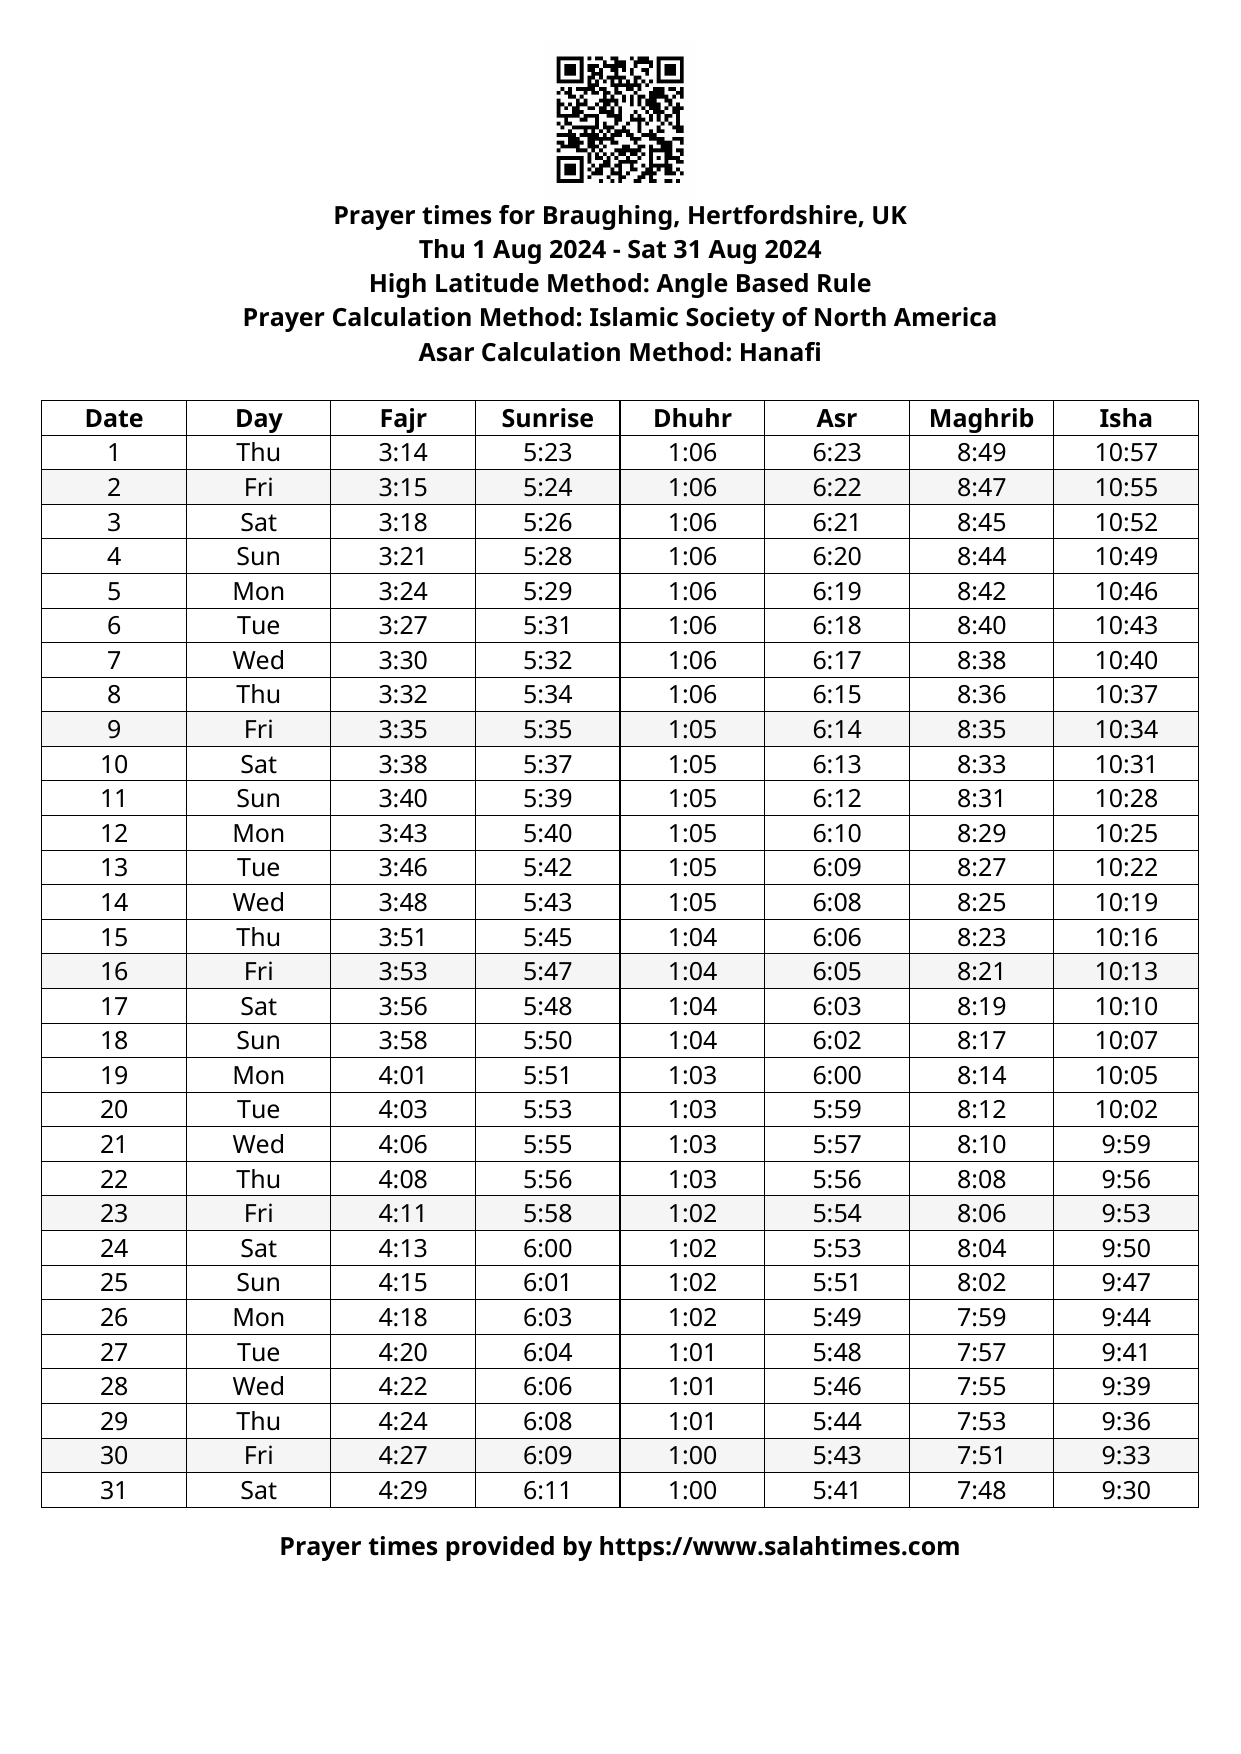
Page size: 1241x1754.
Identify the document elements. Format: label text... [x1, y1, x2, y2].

table_cell 6:12 [765, 781, 909, 815]
table_cell Mon [187, 816, 330, 849]
table_cell 10:25 [1054, 816, 1198, 849]
table_cell 7:55 [910, 1369, 1053, 1403]
table_cell 6:03 [476, 1300, 619, 1334]
table_cell 5:53 [765, 1231, 909, 1264]
table_cell 10 [42, 747, 186, 780]
table_cell 29 [42, 1404, 186, 1437]
table_cell 5:48 [765, 1335, 909, 1368]
table_cell 5:47 [476, 954, 619, 988]
table_cell 8:10 [910, 1127, 1053, 1161]
table_cell 1:06 [621, 470, 764, 504]
table_cell 26 [42, 1300, 186, 1334]
table_cell 4:27 [331, 1439, 475, 1472]
table_cell 4:01 [331, 1058, 475, 1092]
table_cell 11 [42, 781, 186, 815]
table_cell 19 [42, 1058, 186, 1092]
table_cell 8:19 [910, 989, 1053, 1022]
table_cell 27 [42, 1335, 186, 1368]
table_cell 16 [42, 954, 186, 988]
table_cell Wed [187, 1127, 330, 1161]
table_cell 8:42 [910, 574, 1053, 607]
table_cell 7 [42, 643, 186, 677]
table_cell 1:01 [621, 1335, 764, 1368]
table_cell 6:14 [765, 712, 909, 746]
table_header Maghrib [910, 401, 1053, 434]
table_cell 1:06 [621, 574, 764, 607]
table_cell 5:26 [476, 505, 619, 538]
table_cell 3:48 [331, 885, 475, 919]
table_cell Mon [187, 1058, 330, 1092]
table_cell Thu [187, 678, 330, 711]
table_cell 30 [42, 1439, 186, 1472]
table_cell Fri [187, 470, 330, 504]
table_cell 1:03 [621, 1093, 764, 1126]
table_cell 12 [42, 816, 186, 849]
table_cell 7:51 [910, 1439, 1053, 1472]
table_cell Thu [187, 1404, 330, 1437]
table_cell 5:53 [476, 1093, 619, 1126]
table_cell 10:07 [1054, 1024, 1198, 1057]
table_cell 10:37 [1054, 678, 1198, 711]
table_cell 7:53 [910, 1404, 1053, 1437]
table_cell 3:58 [331, 1024, 475, 1057]
table_cell 5:43 [476, 885, 619, 919]
table_cell 1:04 [621, 954, 764, 988]
table_cell 5:34 [476, 678, 619, 711]
table_cell 9:36 [1054, 1404, 1198, 1437]
table_cell 3:51 [331, 920, 475, 953]
table_cell 3:27 [331, 609, 475, 642]
table_header Fajr [331, 401, 475, 434]
table_cell Wed [187, 885, 330, 919]
table_cell 8:38 [910, 643, 1053, 677]
table_cell Fri [187, 1196, 330, 1230]
table_cell 5:37 [476, 747, 619, 780]
table_cell 9:53 [1054, 1196, 1198, 1230]
table_cell Fri [187, 712, 330, 746]
table_cell 9:47 [1054, 1266, 1198, 1299]
table_cell 1:05 [621, 712, 764, 746]
table_cell 1:04 [621, 1024, 764, 1057]
table_cell 1:05 [621, 816, 764, 849]
table_cell 6:23 [765, 436, 909, 469]
table_cell 3:53 [331, 954, 475, 988]
table_cell 10:43 [1054, 609, 1198, 642]
table_cell 10:31 [1054, 747, 1198, 780]
table_cell 10:34 [1054, 712, 1198, 746]
table_cell 6:06 [765, 920, 909, 953]
table_cell Sun [187, 539, 330, 573]
table_cell 1:04 [621, 989, 764, 1022]
table_cell 6:10 [765, 816, 909, 849]
table_cell 3:18 [331, 505, 475, 538]
table_header Dhuhr [621, 401, 764, 434]
table_cell 4:06 [331, 1127, 475, 1161]
table_cell 5:58 [476, 1196, 619, 1230]
table_cell 8:45 [910, 505, 1053, 538]
table_cell 5:55 [476, 1127, 619, 1161]
table_cell 8 [42, 678, 186, 711]
table_cell Tue [187, 851, 330, 884]
table_cell 10:55 [1054, 470, 1198, 504]
table_cell 6:15 [765, 678, 909, 711]
table_cell 9 [42, 712, 186, 746]
table_cell 5:32 [476, 643, 619, 677]
table_cell 3:14 [331, 436, 475, 469]
table_cell 3:21 [331, 539, 475, 573]
table_cell 5:56 [765, 1162, 909, 1195]
table_cell 15 [42, 920, 186, 953]
table_cell 2 [42, 470, 186, 504]
table_cell 8:36 [910, 678, 1053, 711]
table_cell 10:46 [1054, 574, 1198, 607]
table_cell 6:17 [765, 643, 909, 677]
table_cell 8:35 [910, 712, 1053, 746]
table_cell 8:06 [910, 1196, 1053, 1230]
table_cell 10:10 [1054, 989, 1198, 1022]
table_cell 8:08 [910, 1162, 1053, 1195]
table_cell 5:40 [476, 816, 619, 849]
table_cell 1:06 [621, 539, 764, 573]
table_cell 20 [42, 1093, 186, 1126]
table_cell 23 [42, 1196, 186, 1230]
table_cell Mon [187, 1300, 330, 1334]
table_cell 3:15 [331, 470, 475, 504]
table_cell 8:21 [910, 954, 1053, 988]
table_cell 3:38 [331, 747, 475, 780]
table_cell 5:48 [476, 989, 619, 1022]
table_cell 5:56 [476, 1162, 619, 1195]
text Prayer times provided by https://www.salahtimes.com [42, 1528, 1198, 1563]
table_cell Sun [187, 1266, 330, 1299]
table_cell 1:04 [621, 920, 764, 953]
table_cell 10:13 [1054, 954, 1198, 988]
table_cell 10:49 [1054, 539, 1198, 573]
table_cell 8:49 [910, 436, 1053, 469]
table_cell 6:08 [476, 1404, 619, 1437]
table_cell 9:56 [1054, 1162, 1198, 1195]
table_cell 1:05 [621, 851, 764, 884]
table_cell 10:57 [1054, 436, 1198, 469]
table_cell 1:01 [621, 1369, 764, 1403]
table_cell 21 [42, 1127, 186, 1161]
table_cell Tue [187, 609, 330, 642]
table_cell 5:51 [476, 1058, 619, 1092]
table_cell 5:57 [765, 1127, 909, 1161]
table_cell 10:40 [1054, 643, 1198, 677]
table_cell 5 [42, 574, 186, 607]
table_cell 5:24 [476, 470, 619, 504]
table_cell 25 [42, 1266, 186, 1299]
table_cell 5:46 [765, 1369, 909, 1403]
table_cell 8:47 [910, 470, 1053, 504]
table_cell 4:15 [331, 1266, 475, 1299]
table_cell 1:06 [621, 678, 764, 711]
table_cell 4 [42, 539, 186, 573]
table_cell 10:28 [1054, 781, 1198, 815]
table_cell 1:00 [621, 1439, 764, 1472]
table_cell 6:05 [765, 954, 909, 988]
table_header Day [187, 401, 330, 434]
table_cell 10:02 [1054, 1093, 1198, 1126]
table_cell 9:44 [1054, 1300, 1198, 1334]
table_cell 3:46 [331, 851, 475, 884]
table_cell 4:11 [331, 1196, 475, 1230]
table_header Isha [1054, 401, 1198, 434]
text High Latitude Method: Angle Based Rule [42, 266, 1198, 300]
table_cell 10:19 [1054, 885, 1198, 919]
table_cell 6:09 [476, 1439, 619, 1472]
table_cell 1:03 [621, 1162, 764, 1195]
table_cell 6:13 [765, 747, 909, 780]
table_cell 28 [42, 1369, 186, 1403]
table_cell 8:40 [910, 609, 1053, 642]
table_cell 6:06 [476, 1369, 619, 1403]
table_cell 13 [42, 851, 186, 884]
table_cell 14 [42, 885, 186, 919]
table_cell 4:18 [331, 1300, 475, 1334]
table_cell Wed [187, 643, 330, 677]
table_cell 5:44 [765, 1404, 909, 1437]
table_cell 1:06 [621, 609, 764, 642]
table_cell 9:59 [1054, 1127, 1198, 1161]
table_cell 5:41 [765, 1473, 909, 1507]
table_cell 7:57 [910, 1335, 1053, 1368]
table_cell 6 [42, 609, 186, 642]
table_cell 1:02 [621, 1266, 764, 1299]
table_cell 6:02 [765, 1024, 909, 1057]
table_cell Sat [187, 989, 330, 1022]
table_header Sunrise [476, 401, 619, 434]
text Prayer Calculation Method: Islamic Society of North America [42, 300, 1198, 334]
table_cell 3:35 [331, 712, 475, 746]
table_cell Thu [187, 920, 330, 953]
table_cell Tue [187, 1335, 330, 1368]
table_cell 5:51 [765, 1266, 909, 1299]
table_cell 6:04 [476, 1335, 619, 1368]
table_cell 6:21 [765, 505, 909, 538]
table_cell 4:08 [331, 1162, 475, 1195]
text Asar Calculation Method: Hanafi [42, 334, 1198, 368]
table_cell 31 [42, 1473, 186, 1507]
table_cell 5:59 [765, 1093, 909, 1126]
table_cell 8:33 [910, 747, 1053, 780]
text Prayer times for Braughing, Hertfordshire, UK [42, 198, 1198, 232]
table_cell 10:16 [1054, 920, 1198, 953]
table_cell 6:00 [476, 1231, 619, 1264]
table_cell Tue [187, 1093, 330, 1126]
table_cell 9:39 [1054, 1369, 1198, 1403]
table_cell Sat [187, 505, 330, 538]
table_cell 3:56 [331, 989, 475, 1022]
table_cell 5:31 [476, 609, 619, 642]
table_cell 4:22 [331, 1369, 475, 1403]
table_cell 1:01 [621, 1404, 764, 1437]
table_cell 1:02 [621, 1300, 764, 1334]
table_cell Fri [187, 954, 330, 988]
table_cell 5:39 [476, 781, 619, 815]
table_cell 1:06 [621, 436, 764, 469]
table_cell 6:22 [765, 470, 909, 504]
table_cell 3:40 [331, 781, 475, 815]
table_cell 5:23 [476, 436, 619, 469]
table_cell 6:20 [765, 539, 909, 573]
table_cell 4:03 [331, 1093, 475, 1126]
table_cell 6:00 [765, 1058, 909, 1092]
table_cell 1:03 [621, 1058, 764, 1092]
table_cell Wed [187, 1369, 330, 1403]
table_cell 3:24 [331, 574, 475, 607]
table_cell 4:13 [331, 1231, 475, 1264]
table_cell Sun [187, 781, 330, 815]
table_cell 8:14 [910, 1058, 1053, 1092]
table_cell 6:08 [765, 885, 909, 919]
table_cell 5:29 [476, 574, 619, 607]
table_cell 22 [42, 1162, 186, 1195]
table_cell 10:22 [1054, 851, 1198, 884]
table_cell 5:50 [476, 1024, 619, 1057]
table_cell 6:18 [765, 609, 909, 642]
table_cell 10:52 [1054, 505, 1198, 538]
table_cell 8:25 [910, 885, 1053, 919]
table_cell 5:28 [476, 539, 619, 573]
table_cell 9:50 [1054, 1231, 1198, 1264]
table_cell Sat [187, 747, 330, 780]
table_cell 5:43 [765, 1439, 909, 1472]
table_cell 8:29 [910, 816, 1053, 849]
table_cell 4:20 [331, 1335, 475, 1368]
table_cell 10:05 [1054, 1058, 1198, 1092]
table_cell 8:23 [910, 920, 1053, 953]
table_cell 17 [42, 989, 186, 1022]
table_cell Sat [187, 1231, 330, 1264]
table_cell 1 [42, 436, 186, 469]
table_cell 1:05 [621, 747, 764, 780]
table_cell Thu [187, 1162, 330, 1195]
table_cell 9:33 [1054, 1439, 1198, 1472]
table_cell 7:59 [910, 1300, 1053, 1334]
table_cell Mon [187, 574, 330, 607]
table_cell 3:43 [331, 816, 475, 849]
table_cell 8:04 [910, 1231, 1053, 1264]
table_cell 3:32 [331, 678, 475, 711]
table_cell 8:12 [910, 1093, 1053, 1126]
table_header Asr [765, 401, 909, 434]
table_cell Fri [187, 1439, 330, 1472]
table_cell 9:30 [1054, 1473, 1198, 1507]
table_cell 1:00 [621, 1473, 764, 1507]
table_cell Thu [187, 436, 330, 469]
table_header Date [42, 401, 186, 434]
table_cell 6:11 [476, 1473, 619, 1507]
table_cell 1:06 [621, 643, 764, 677]
table_cell 1:06 [621, 505, 764, 538]
table_cell 6:03 [765, 989, 909, 1022]
text Thu 1 Aug 2024 - Sat 31 Aug 2024 [42, 232, 1198, 266]
table_cell 1:05 [621, 781, 764, 815]
table_cell 1:05 [621, 885, 764, 919]
table_cell 18 [42, 1024, 186, 1057]
table_cell 4:24 [331, 1404, 475, 1437]
table_cell 1:02 [621, 1231, 764, 1264]
table_cell 3:30 [331, 643, 475, 677]
table_cell 8:31 [910, 781, 1053, 815]
table_cell 5:42 [476, 851, 619, 884]
table_cell 9:41 [1054, 1335, 1198, 1368]
table_cell 6:09 [765, 851, 909, 884]
table_cell 7:48 [910, 1473, 1053, 1507]
table_cell 1:02 [621, 1196, 764, 1230]
table_cell 5:54 [765, 1196, 909, 1230]
picture [542, 41, 699, 198]
table_cell 8:27 [910, 851, 1053, 884]
table_cell 3 [42, 505, 186, 538]
table_cell 1:03 [621, 1127, 764, 1161]
table_cell 5:35 [476, 712, 619, 746]
table_cell 8:44 [910, 539, 1053, 573]
table_cell Sat [187, 1473, 330, 1507]
table_cell 6:19 [765, 574, 909, 607]
table_cell 24 [42, 1231, 186, 1264]
table_cell 8:02 [910, 1266, 1053, 1299]
table_cell 8:17 [910, 1024, 1053, 1057]
table_cell Sun [187, 1024, 330, 1057]
table_cell 4:29 [331, 1473, 475, 1507]
table_cell 5:45 [476, 920, 619, 953]
table_cell 6:01 [476, 1266, 619, 1299]
table_cell 5:49 [765, 1300, 909, 1334]
